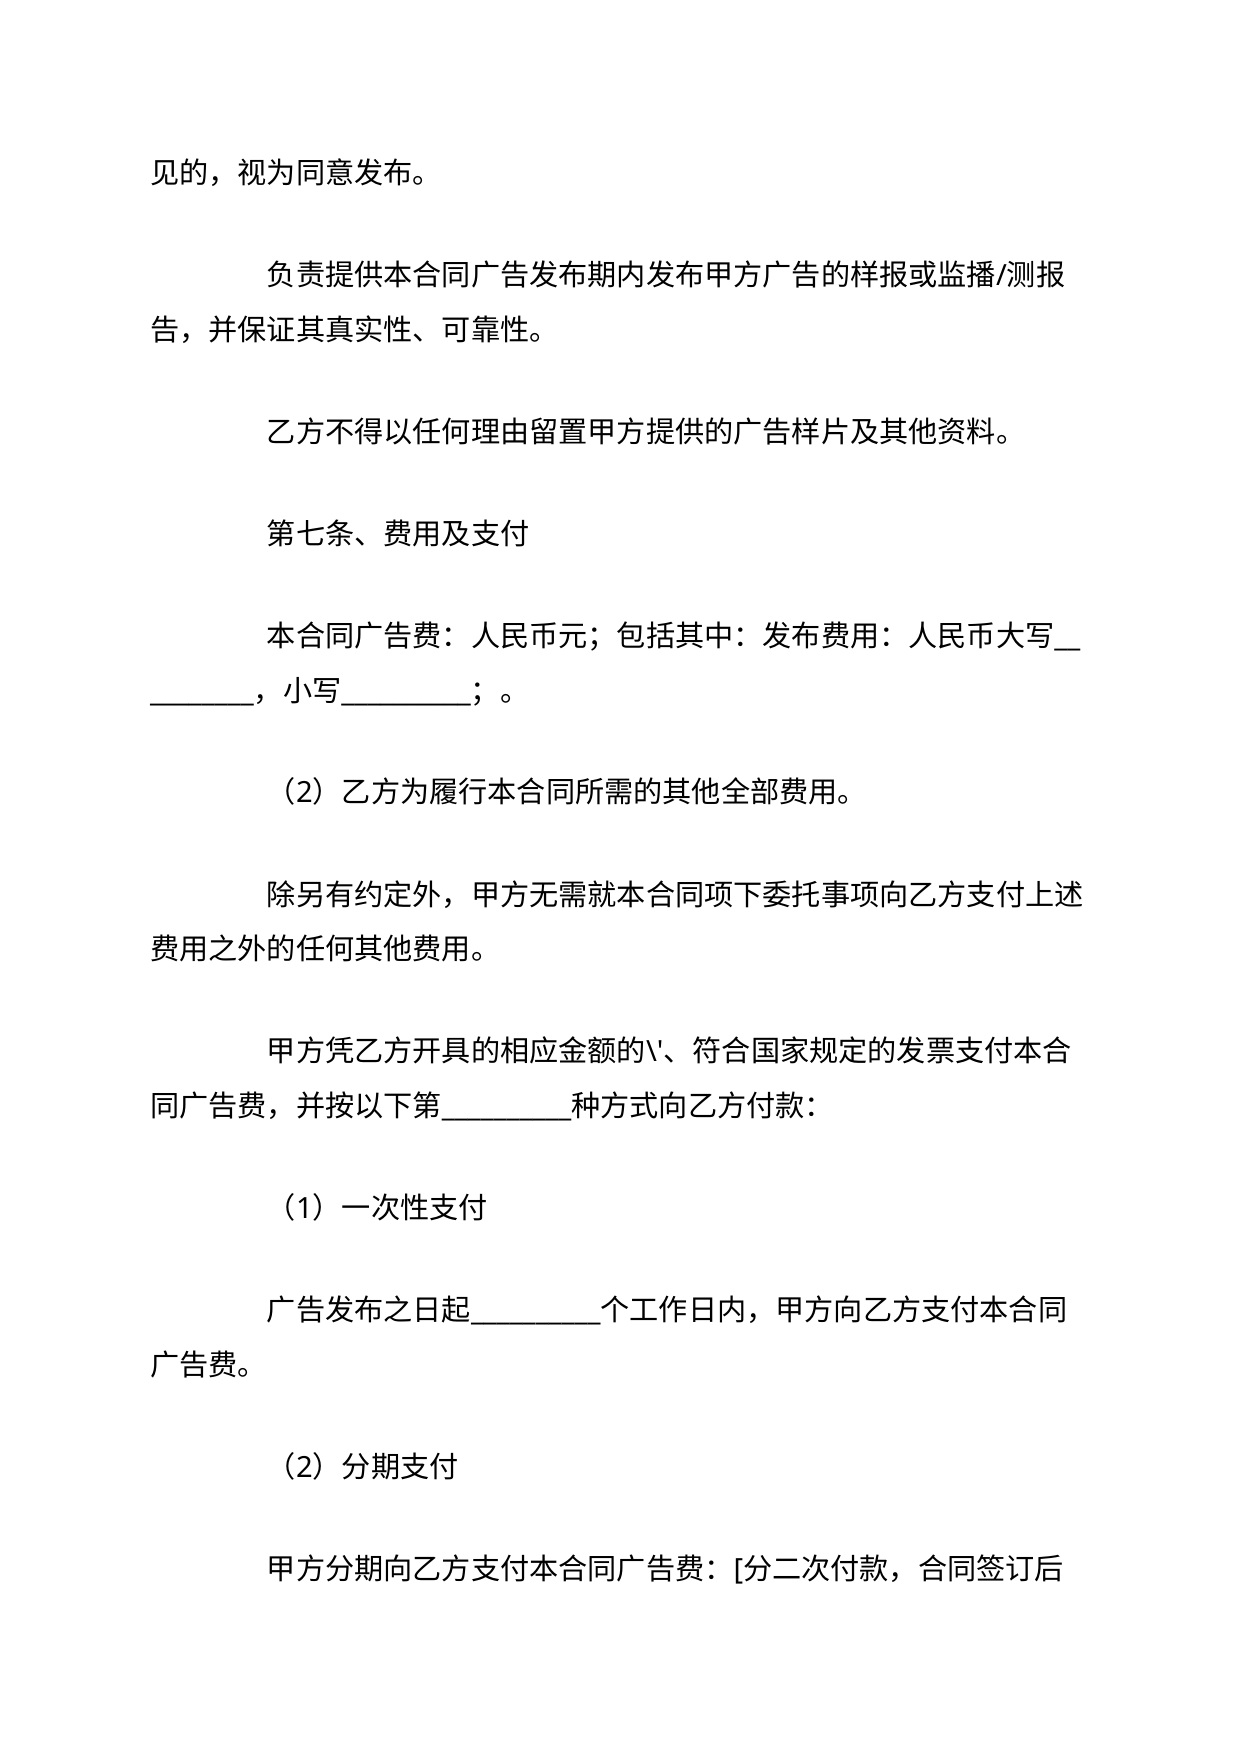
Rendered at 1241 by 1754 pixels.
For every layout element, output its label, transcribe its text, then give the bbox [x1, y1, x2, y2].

text （2）乙方为履行本合同所需的其他全部费用。 [150, 769, 1090, 811]
text 除另有约定外，甲方无需就本合同项下委托事项向乙方支付上述费用之外的任何其他费用。 [150, 871, 1090, 968]
text （2）分期支付 [150, 1443, 1090, 1486]
text 第七条、费用及支付 [150, 510, 1090, 553]
text （1）一次性支付 [150, 1185, 1090, 1227]
text 广告发布之日起__________个工作日内，甲方向乙方支付本合同广告费。 [150, 1287, 1090, 1384]
text 负责提供本合同广告发布期内发布甲方广告的样报或监播/测报告，并保证其真实性、可靠性。 [150, 252, 1090, 349]
text 甲方凭乙方开具的相应金额的\'、符合国家规定的发票支付本合同广告费，并按以下第__________种方式向乙方付款： [150, 1028, 1090, 1125]
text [150, 150, 1090, 192]
text 乙方不得以任何理由留置甲方提供的广告样片及其他资料。 [150, 408, 1090, 451]
text 本合同广告费：人民币元；包括其中：发布费用：人民币大写__________，小写__________；。 [150, 612, 1090, 709]
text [150, 1545, 1090, 1588]
